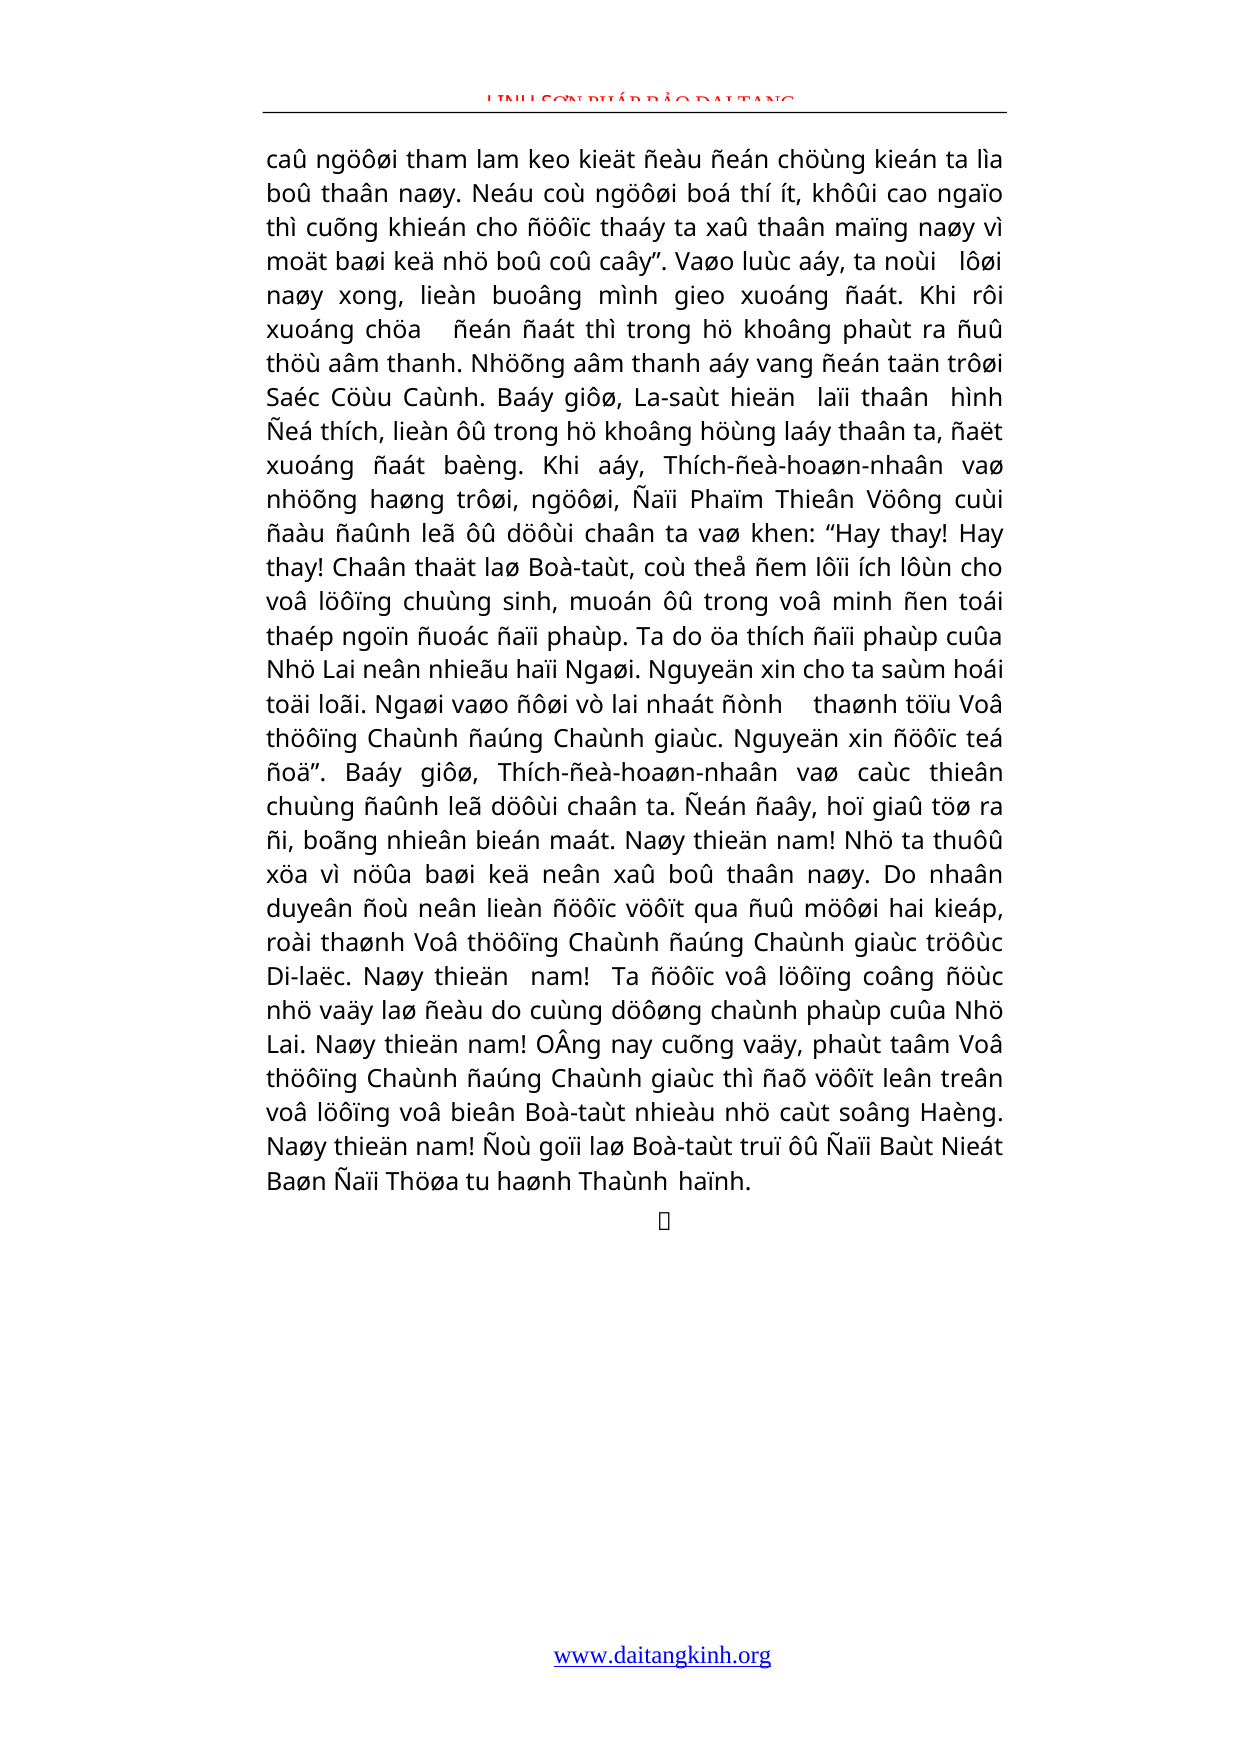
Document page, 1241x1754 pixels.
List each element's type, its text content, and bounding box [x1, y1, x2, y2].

text www.daitangkinh.org [553, 1641, 1065, 1669]
text caû ngöôøi tham lam keo kieät ñeàu ñeán chöùng kieán ta lìa boû thaân naøy. Neáu coù ngöôøi boá thí ít, khôûi cao ngaïo thì cuõng khieán cho ñöôïc thaáy ta xaû thaân maïng naøy vì moät baøi keä nhö boû coû caây”. Vaøo luùc aáy, ta noùi lôøi naøy xong, lieàn buoâng mình gieo xuoáng ñaát. Khi rôi xuoáng chöa ñeán ñaát thì trong hö khoâng phaùt ra ñuû thöù aâm thanh. Nhöõng aâm thanh aáy vang ñeán taän trôøi Saéc Cöùu Caùnh. Baáy giôø, La-saùt hieän laïi thaân hình Ñeá thích, lieàn ôû trong hö khoâng höùng laáy thaân ta, ñaët xuoáng ñaát baèng. Khi aáy, Thích-ñeà-hoaøn-nhaân vaø nhöõng haøng trôøi, ngöôøi, Ñaïi Phaïm Thieân Vöông cuùi ñaàu ñaûnh leã ôû döôùi chaân ta vaø khen: “Hay thay! Hay thay! Chaân thaät laø Boà-taùt, coù theå ñem lôïi ích lôùn cho voâ löôïng chuùng sinh, muoán ôû trong voâ minh ñen toái thaép ngoïn ñuoác ñaïi phaùp. Ta do öa thích ñaïi phaùp cuûa Nhö Lai neân nhieãu haïi Ngaøi. Nguyeän xin cho ta saùm hoái toäi loãi. Ngaøi vaøo ñôøi vò lai nhaát ñònh thaønh töïu Voâ thöôïng Chaùnh ñaúng Chaùnh giaùc. Nguyeän xin ñöôïc teá ñoä”. Baáy giôø, Thích-ñeà-hoaøn-nhaân vaø caùc thieân chuùng ñaûnh leã döôùi chaân ta. Ñeán ñaây, hoï giaû töø ra ñi, boãng nhieân bieán maát. Naøy thieän nam! Nhö ta thuôû xöa vì nöûa baøi keä neân xaû boû thaân naøy. Do nhaân duyeân ñoù neân lieàn ñöôïc vöôït qua ñuû möôøi hai kieáp, roài thaønh Voâ thöôïng Chaùnh ñaúng Chaùnh giaùc tröôùc Di-laëc. Naøy thieän nam! Ta ñöôïc voâ löôïng coâng ñöùc nhö vaäy laø ñeàu do cuùng döôøng chaùnh phaùp cuûa Nhö Lai. Naøy thieän nam! OÂng nay cuõng vaäy, phaùt taâm Voâ thöôïng Chaùnh ñaúng Chaùnh giaùc thì ñaõ vöôït leân treân voâ löôïng voâ bieân Boà-taùt nhieàu nhö caùt soâng Haèng. Naøy thieän nam! Ñoù goïi laø Boà-taùt truï ôû Ñaïi Baùt Nieát Baøn Ñaïi Thöøa tu haønh Thaùnh haïnh. [266, 141, 1004, 1197]
text  [263, 1203, 1065, 1238]
